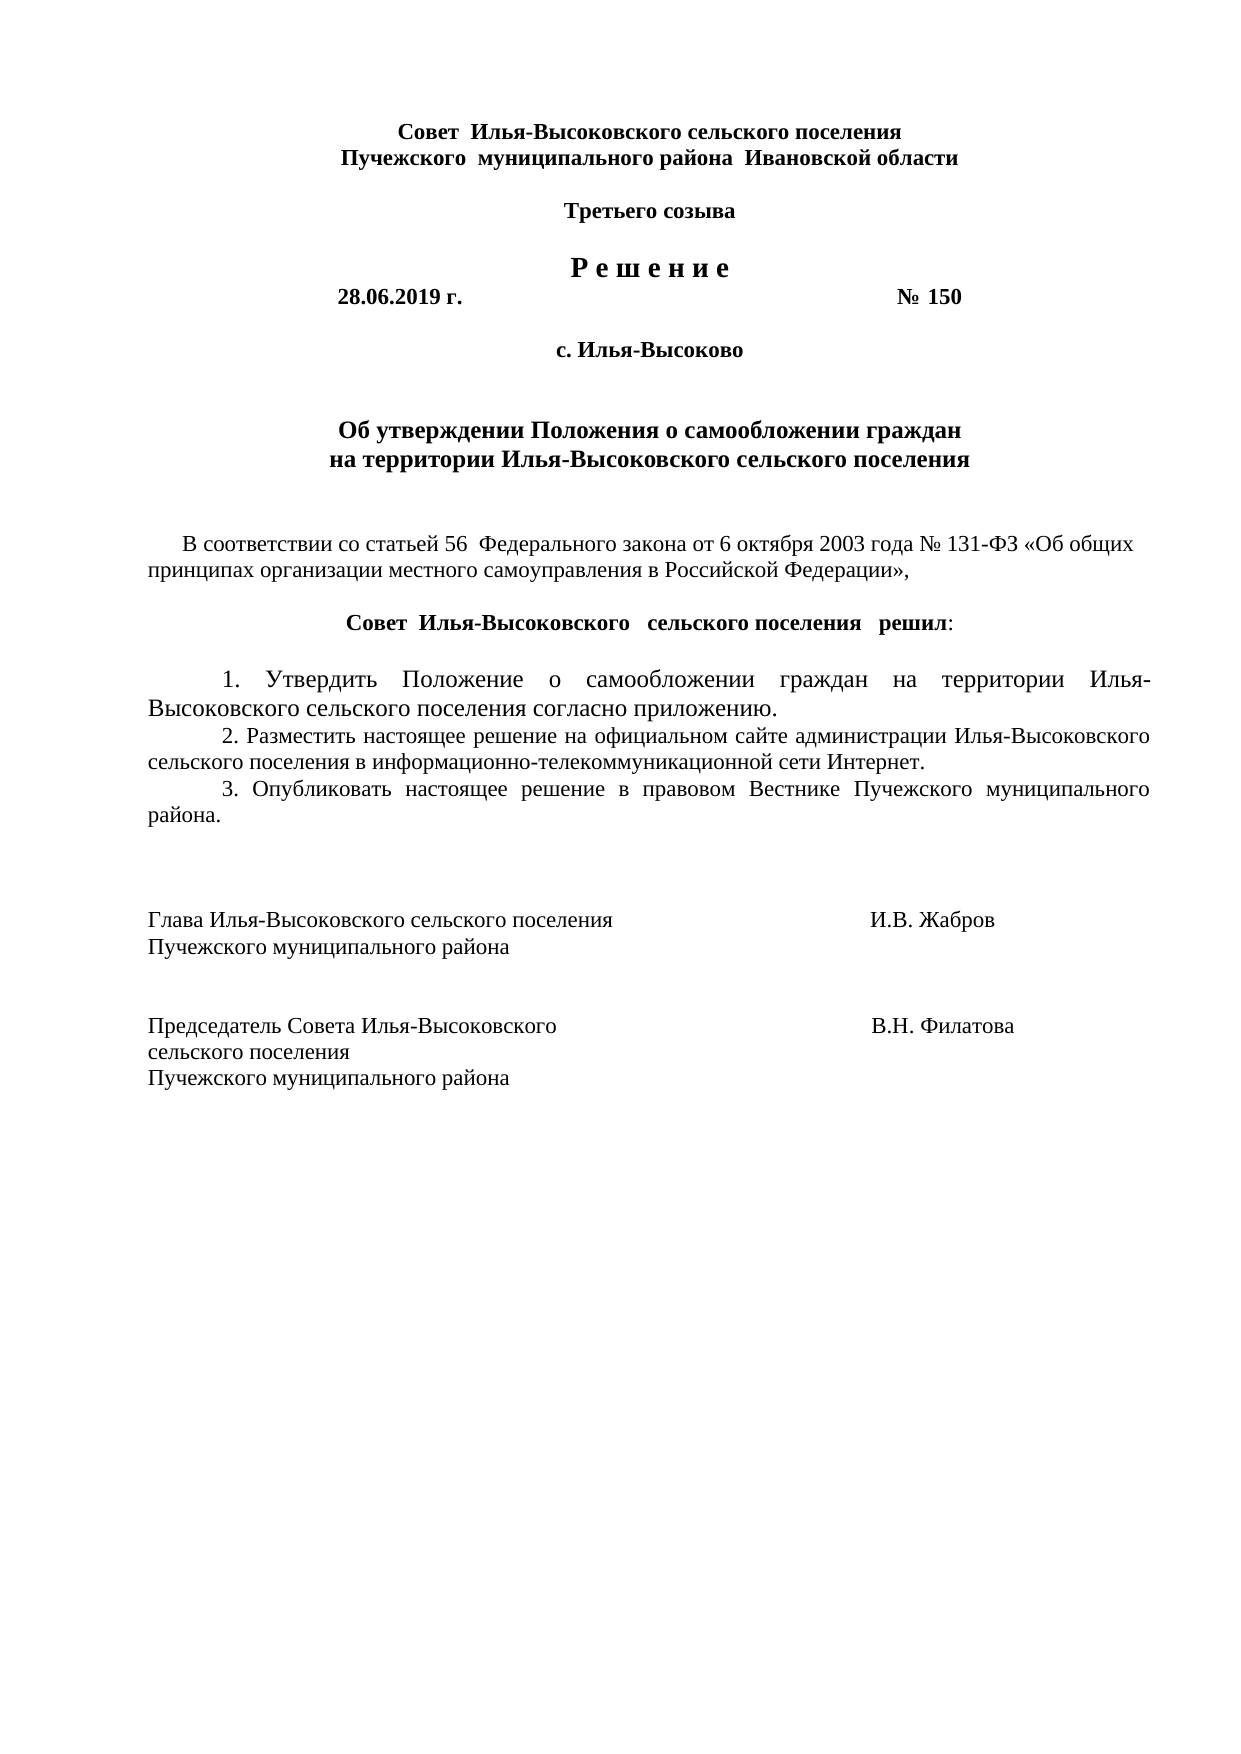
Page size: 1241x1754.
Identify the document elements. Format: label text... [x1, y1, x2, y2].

text 28.06.2019 г. № 150 [148, 283, 1152, 310]
text Третьего созыва [148, 197, 1152, 223]
text с. Илья-Высоково [148, 336, 1152, 362]
text Глава Илья-Высоковского сельского поселения И.В. Жабров [148, 906, 1152, 933]
text на территории Илья-Высоковского сельского поселения [148, 444, 1152, 473]
text Пучежского муниципального района [148, 1064, 1152, 1091]
text Р е ш е н и е [148, 250, 1152, 283]
text В соответствии со статьей 56 Федерального закона от 6 октября 2003 года № 131-ФЗ «Об общих принципах организации местного самоуправления в Российской Федерации», [148, 530, 1152, 583]
text Совет Илья-Высоковского сельского поселения решил: [148, 609, 1152, 636]
text 2. Разместить настоящее решение на официальном сайте администрации Илья-Высоковского сельского поселения в информационно-телекоммуникационной сети Интернет. [148, 722, 1152, 774]
text Об утверждении Положения о самообложении граждан [148, 415, 1152, 444]
text 1. Утвердить Положение о самообложении граждан на территории Илья-Высоковского сельского поселения согласно приложению. [148, 664, 1152, 722]
text Председатель Совета Илья-Высоковского В.Н. Филатова [148, 1012, 1152, 1038]
text 3. Опубликовать настоящее решение в правовом Вестнике Пучежского муниципального района. [148, 774, 1152, 827]
text сельского поселения [148, 1038, 1152, 1064]
text Пучежского муниципального района [148, 933, 1152, 959]
text Пучежского муниципального района Ивановской области [148, 144, 1152, 171]
text Совет Илья-Высоковского сельского поселения [148, 118, 1152, 144]
